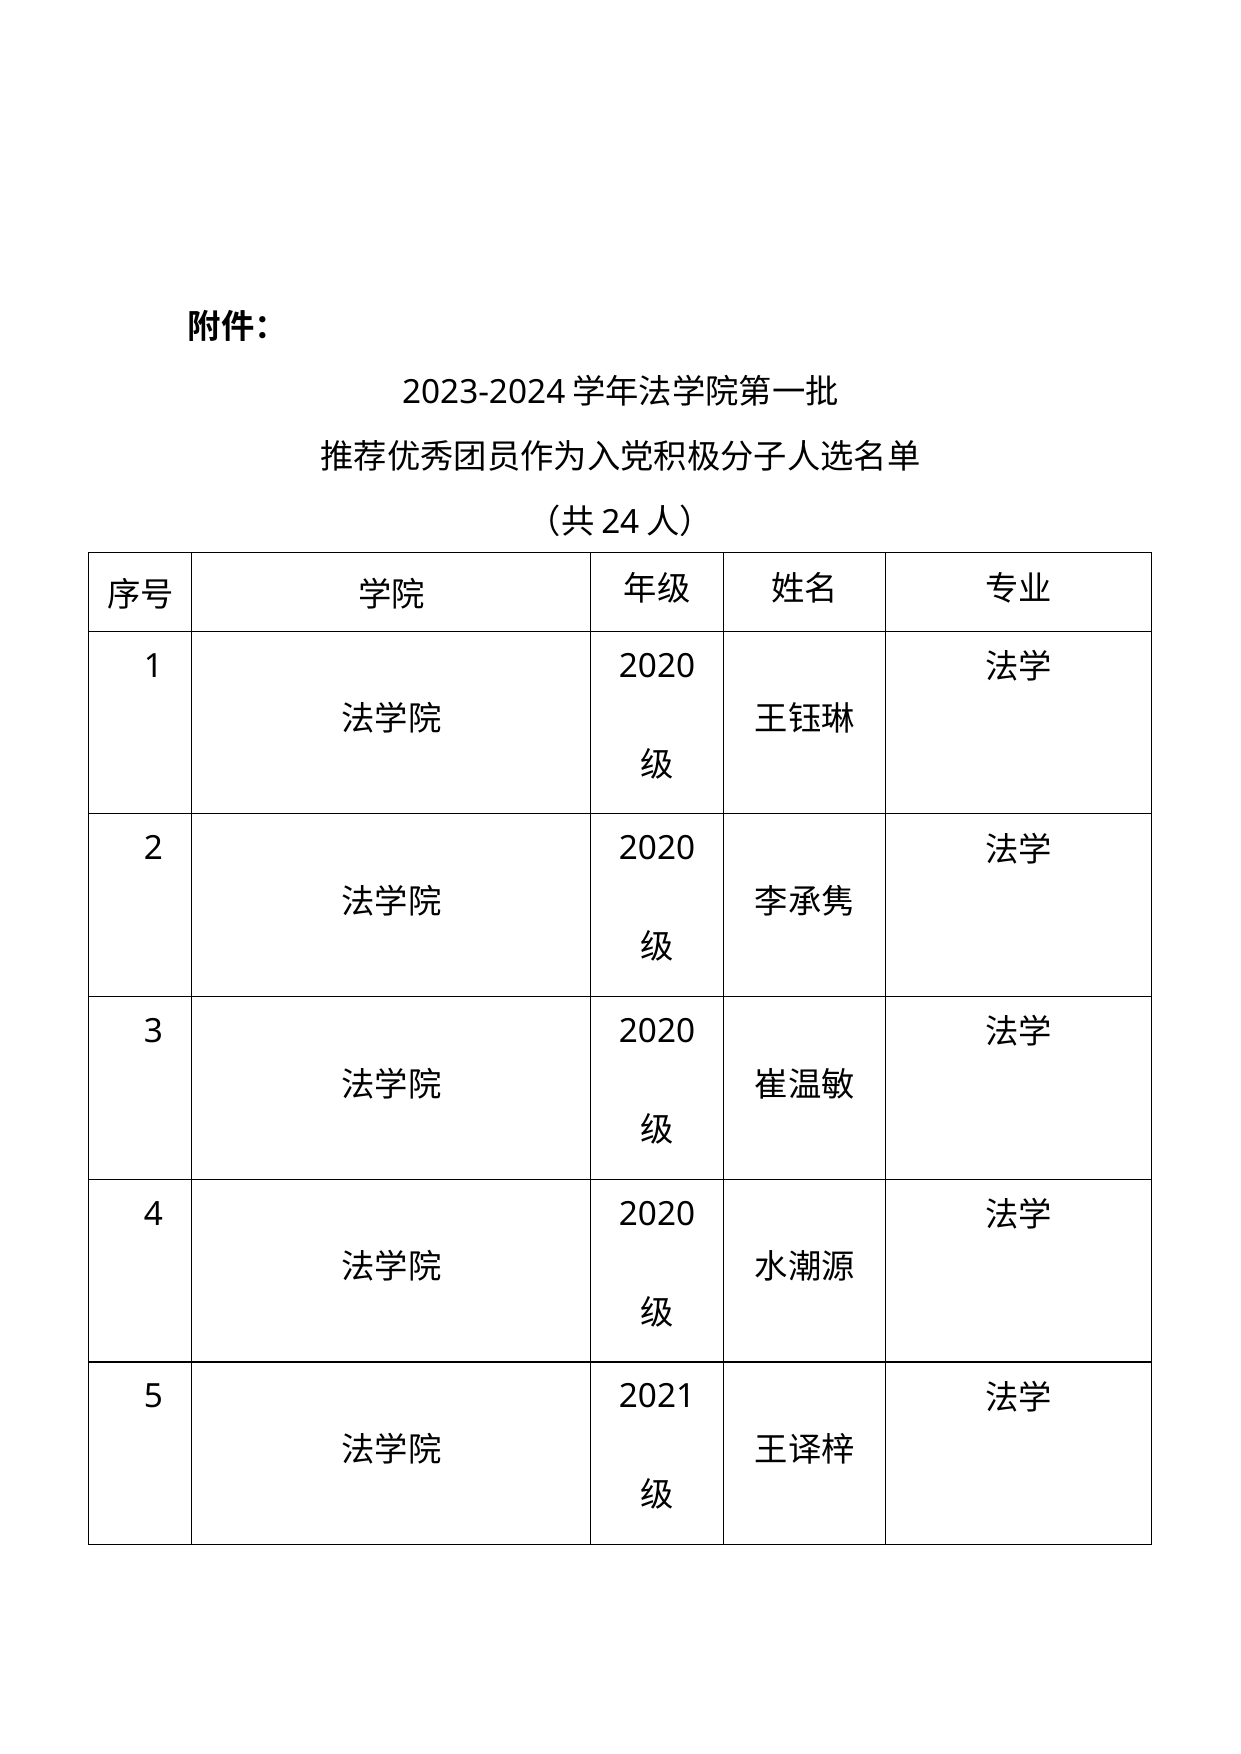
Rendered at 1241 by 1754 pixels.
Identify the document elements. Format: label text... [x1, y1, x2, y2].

table_cell 法学 [886, 1180, 1151, 1361]
table_cell 2020级 [591, 1180, 723, 1361]
table_header 姓名 [724, 553, 885, 631]
table_header 年级 [591, 553, 723, 631]
table_cell 水潮源 [724, 1180, 885, 1361]
table_header 序号 [89, 553, 191, 631]
table_cell 法学院 [192, 814, 590, 996]
text 附件： [187, 292, 1053, 357]
table_cell [89, 1180, 191, 1361]
table_cell [89, 632, 191, 813]
table_cell 崔温敏 [724, 997, 885, 1179]
table_cell 王钰琳 [724, 632, 885, 813]
table_cell 法学 [886, 632, 1151, 813]
table_cell [89, 997, 191, 1179]
text 推荐优秀团员作为入党积极分子人选名单 [187, 422, 1053, 487]
table_cell 法学院 [192, 1363, 590, 1544]
table_header 学院 [192, 553, 590, 631]
table_cell 法学 [886, 997, 1151, 1179]
table_cell 法学 [886, 1363, 1151, 1544]
table_cell 法学院 [192, 997, 590, 1179]
table_cell 法学院 [192, 1180, 590, 1361]
table_cell [89, 814, 191, 996]
table_cell 2020级 [591, 814, 723, 996]
table_cell 法学 [886, 814, 1151, 996]
table_cell 2020级 [591, 632, 723, 813]
table_cell 法学院 [192, 632, 590, 813]
text （共24人） [187, 487, 1053, 552]
table_cell 2020级 [591, 997, 723, 1179]
table_cell 2021级 [591, 1363, 723, 1544]
table_cell 王译梓 [724, 1363, 885, 1544]
text 2023-2024学年法学院第一批 [187, 357, 1053, 422]
table_cell [89, 1363, 191, 1544]
table_cell 李承隽 [724, 814, 885, 996]
table_header 专业 [886, 553, 1151, 631]
